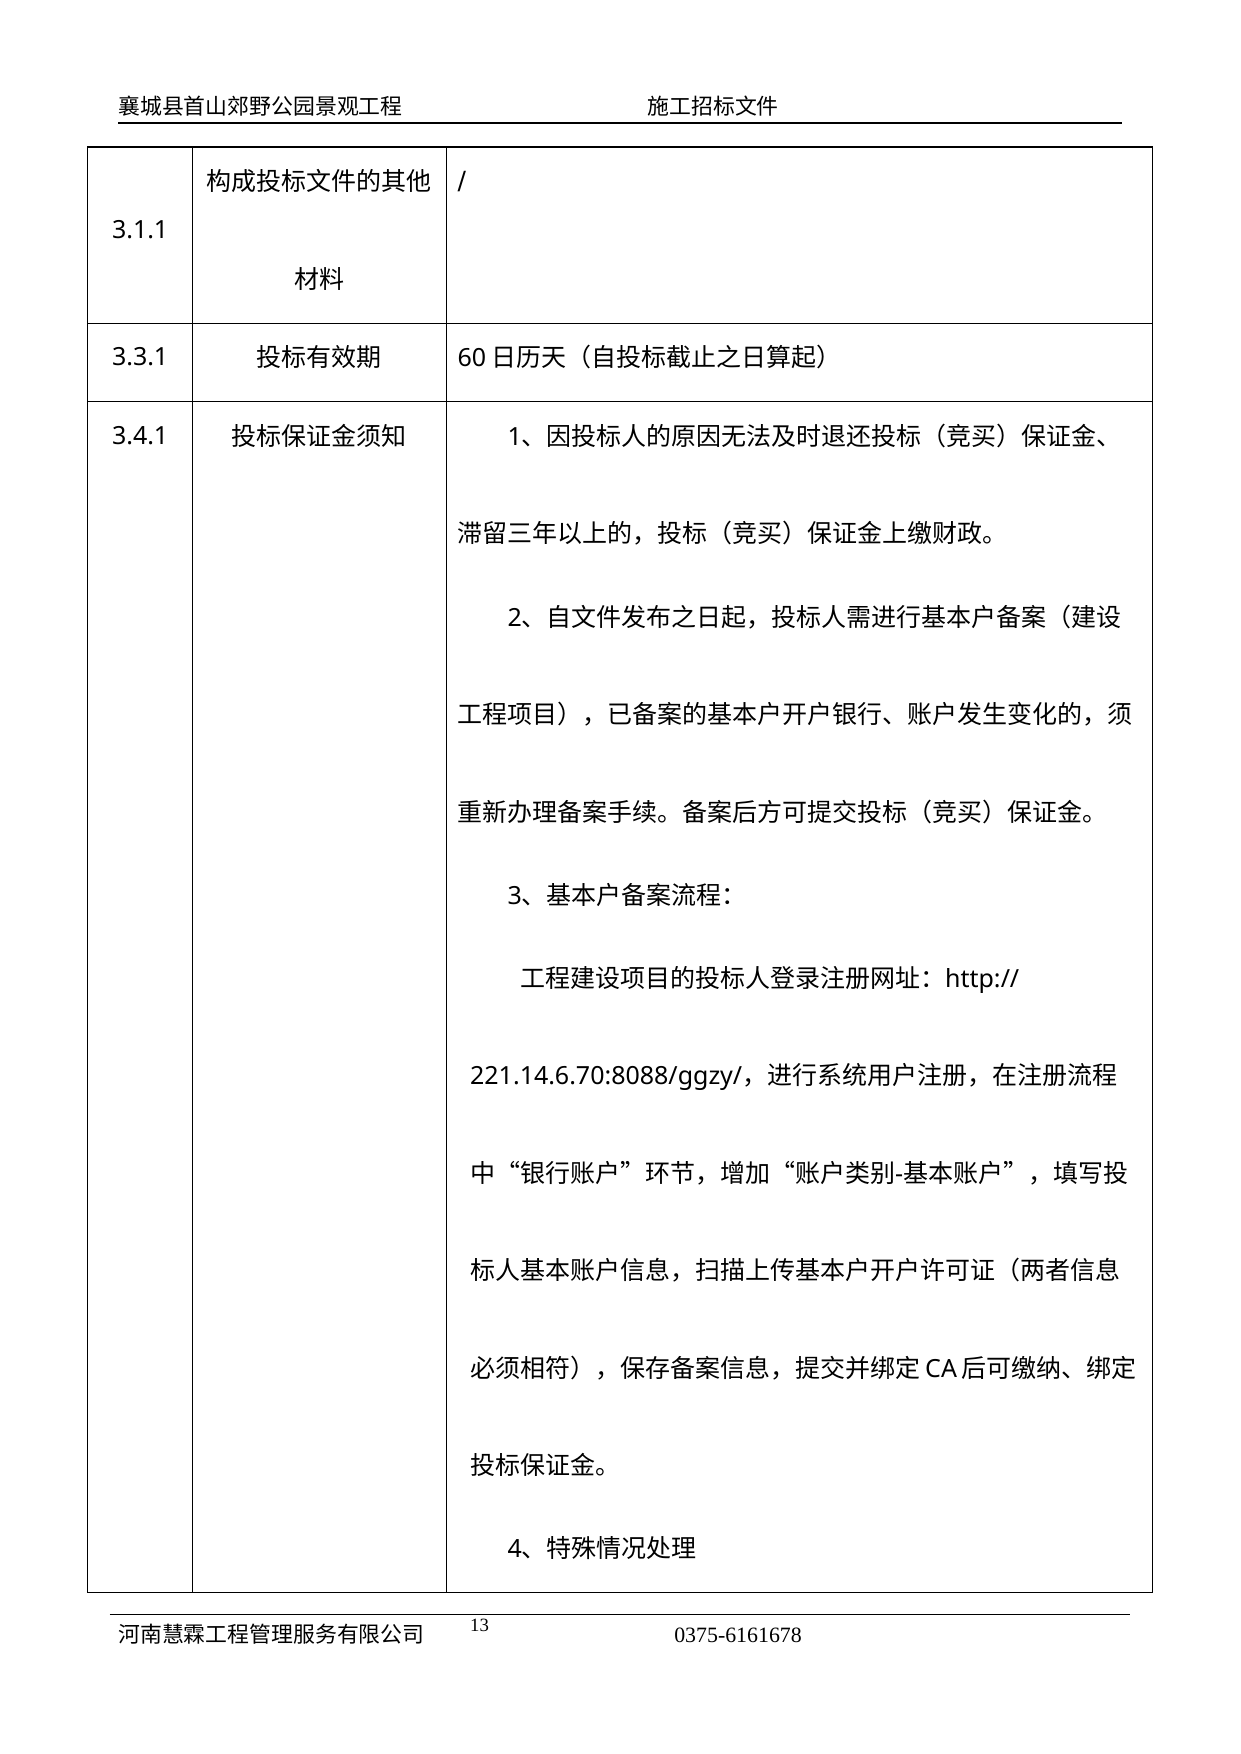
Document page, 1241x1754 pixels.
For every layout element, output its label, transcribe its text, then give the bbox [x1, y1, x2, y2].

table_cell 投标保证金须知 [193, 402, 446, 1592]
table_cell 3.4.1 [88, 402, 192, 1592]
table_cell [447, 402, 1152, 1592]
table_cell ∕ [447, 148, 1152, 322]
table_cell 60日历天（自投标截止之日算起） [447, 324, 1152, 401]
table_cell 构成投标文件的其他材料 [193, 148, 446, 322]
table_cell 3.1.1 [88, 148, 192, 322]
table_cell 投标有效期 [193, 324, 446, 401]
table_cell 3.3.1 [88, 324, 192, 401]
